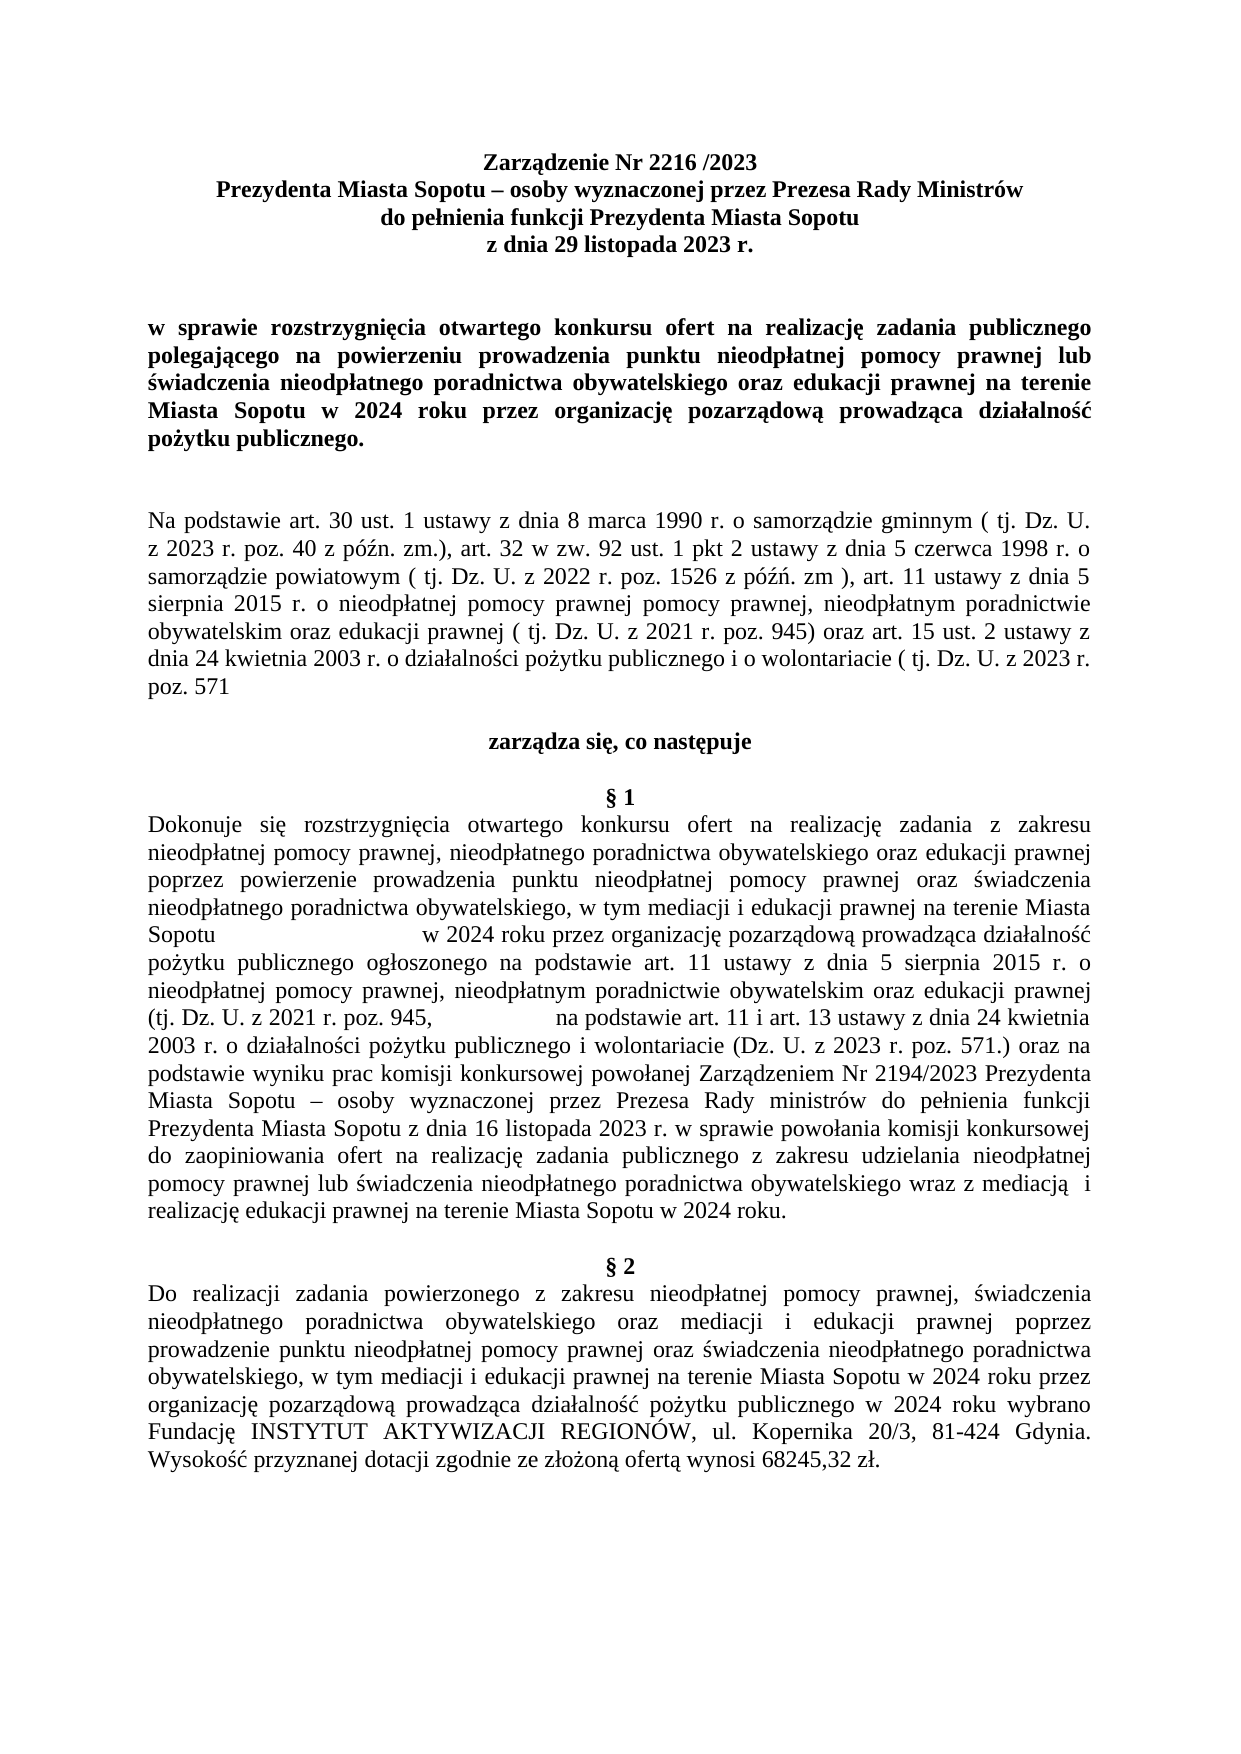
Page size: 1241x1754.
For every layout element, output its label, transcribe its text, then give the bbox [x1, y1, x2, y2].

text Zarządzenie Nr 2216 /2023 [148, 148, 1093, 175]
text w sprawie rozstrzygnięcia otwartego konkursu ofert na realizację zadania publicznego polegającego na powierzeniu prowadzenia punktu nieodpłatnej pomocy prawnej lub świadczenia nieodpłatnego poradnictwa obywatelskiego oraz edukacji prawnej na terenie Miasta Sopotu w 2024 roku przez organizację pozarządową prowadząca działalność pożytku publicznego. [148, 313, 1093, 451]
text Dokonuje się rozstrzygnięcia otwartego konkursu ofert na realizację zadania z zakresu nieodpłatnej pomocy prawnej, nieodpłatnego poradnictwa obywatelskiego oraz edukacji prawnej poprzez powierzenie prowadzenia punktu nieodpłatnej pomocy prawnej oraz świadczenia nieodpłatnego poradnictwa obywatelskiego, w tym mediacji i edukacji prawnej na terenie Miasta Sopotu w 2024 roku przez organizację pozarządową prowadząca działalność pożytku publicznego ogłoszonego na podstawie art. 11 ustawy z dnia 5 sierpnia 2015 r. o nieodpłatnej pomocy prawnej, nieodpłatnym poradnictwie obywatelskim oraz edukacji prawnej (tj. Dz. U. z 2021 r. poz. 945, na podstawie art. 11 i art. 13 ustawy z dnia 24 kwietnia 2003 r. o działalności pożytku publicznego i wolontariacie (Dz. U. z 2023 r. poz. 571.) oraz na podstawie wyniku prac komisji konkursowej powołanej Zarządzeniem Nr 2194/2023 Prezydenta Miasta Sopotu – osoby wyznaczonej przez Prezesa Rady ministrów do pełnienia funkcji Prezydenta Miasta Sopotu z dnia 16 listopada 2023 r. w sprawie powołania komisji konkursowej do zaopiniowania ofert na realizację zadania publicznego z zakresu udzielania nieodpłatnej pomocy prawnej lub świadczenia nieodpłatnego poradnictwa obywatelskiego wraz z mediacją i realizację edukacji prawnej na terenie Miasta Sopotu w 2024 roku. [148, 810, 1093, 1224]
text Prezydenta Miasta Sopotu – osoby wyznaczonej przez Prezesa Rady Ministrów [148, 175, 1093, 203]
text z dnia 29 listopada 2023 r. [148, 230, 1093, 258]
text Do realizacji zadania powierzonego z zakresu nieodpłatnej pomocy prawnej, świadczenia nieodpłatnego poradnictwa obywatelskiego oraz mediacji i edukacji prawnej poprzez prowadzenie punktu nieodpłatnej pomocy prawnej oraz świadczenia nieodpłatnego poradnictwa obywatelskiego, w tym mediacji i edukacji prawnej na terenie Miasta Sopotu w 2024 roku przez organizację pozarządową prowadząca działalność pożytku publicznego w 2024 roku wybrano Fundację INSTYTUT AKTYWIZACJI REGIONÓW, ul. Kopernika 20/3, 81-424 Gdynia. Wysokość przyznanej dotacji zgodnie ze złożoną ofertą wynosi 68245,32 zł. [148, 1279, 1093, 1473]
text § 2 [148, 1252, 1093, 1279]
text Na podstawie art. 30 ust. 1 ustawy z dnia 8 marca 1990 r. o samorządzie gminnym ( tj. Dz. U. z 2023 r. poz. 40 z późn. zm.), art. 32 w zw. 92 ust. 1 pkt 2 ustawy z dnia 5 czerwca 1998 r. o samorządzie powiatowym ( tj. Dz. U. z 2022 r. poz. 1526 z późń. zm ), art. 11 ustawy z dnia 5 sierpnia 2015 r. o nieodpłatnej pomocy prawnej pomocy prawnej, nieodpłatnym poradnictwie obywatelskim oraz edukacji prawnej ( tj. Dz. U. z 2021 r. poz. 945) oraz art. 15 ust. 2 ustawy z dnia 24 kwietnia 2003 r. o działalności pożytku publicznego i o wolontariacie ( tj. Dz. U. z 2023 r. poz. 571 [148, 506, 1093, 700]
text § 1 [148, 782, 1093, 810]
text zarządza się, co następuje [148, 727, 1093, 755]
text do pełnienia funkcji Prezydenta Miasta Sopotu [148, 203, 1093, 230]
